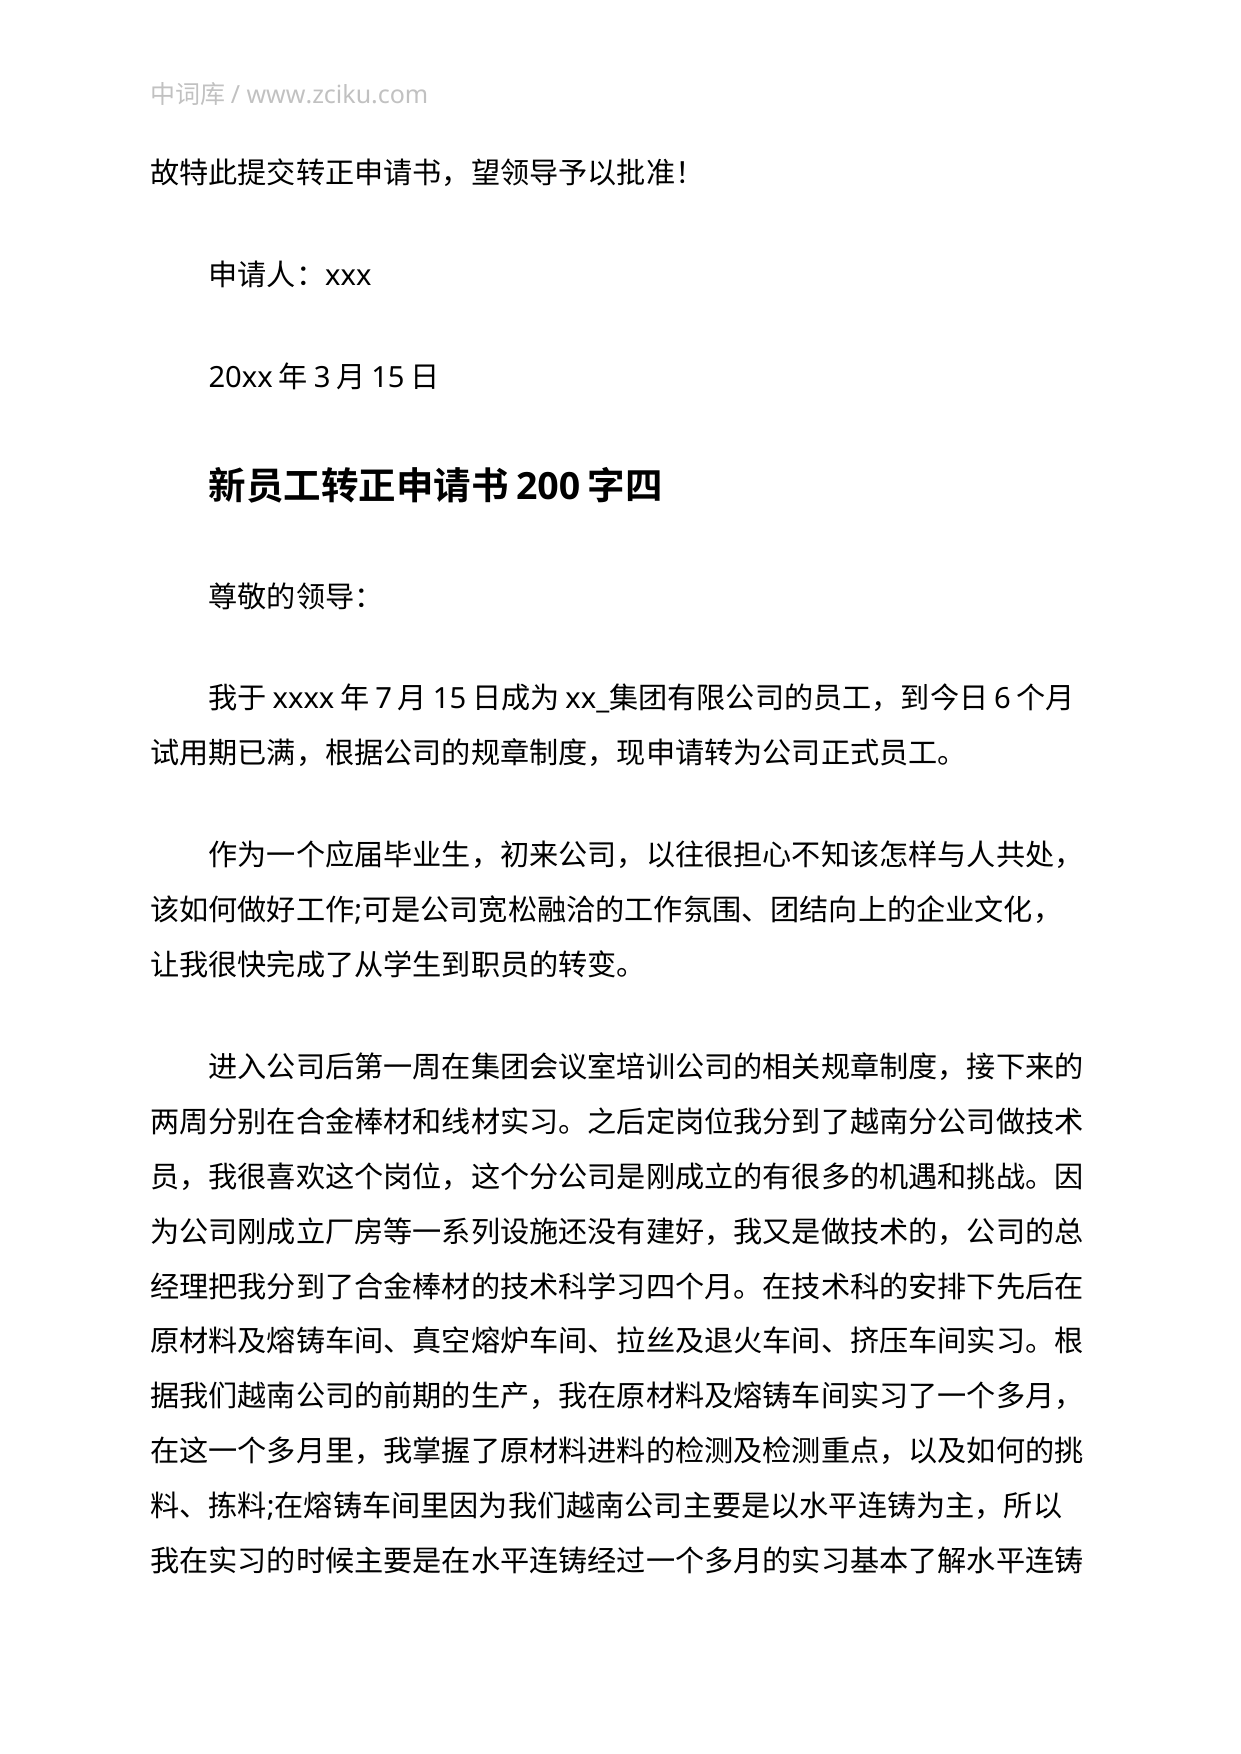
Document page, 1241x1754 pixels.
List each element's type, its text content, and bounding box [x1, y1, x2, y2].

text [150, 150, 1090, 192]
text 20xx年3月15日 [150, 354, 1090, 396]
text 申请人：xxx [150, 252, 1090, 294]
text 我于xxxx年7月15日成为xx_集团有限公司的员工，到今日6个月试用期已满，根据公司的规章制度，现申请转为公司正式员工。 [150, 675, 1090, 772]
text 尊敬的领导： [150, 573, 1090, 616]
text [150, 1043, 1090, 1580]
text 新员工转正申请书200字四 [150, 456, 1090, 510]
text 作为一个应届毕业生，初来公司，以往很担心不知该怎样与人共处，该如何做好工作;可是公司宽松融洽的工作氛围、团结向上的企业文化，让我很快完成了从学生到职员的转变。 [150, 832, 1090, 984]
